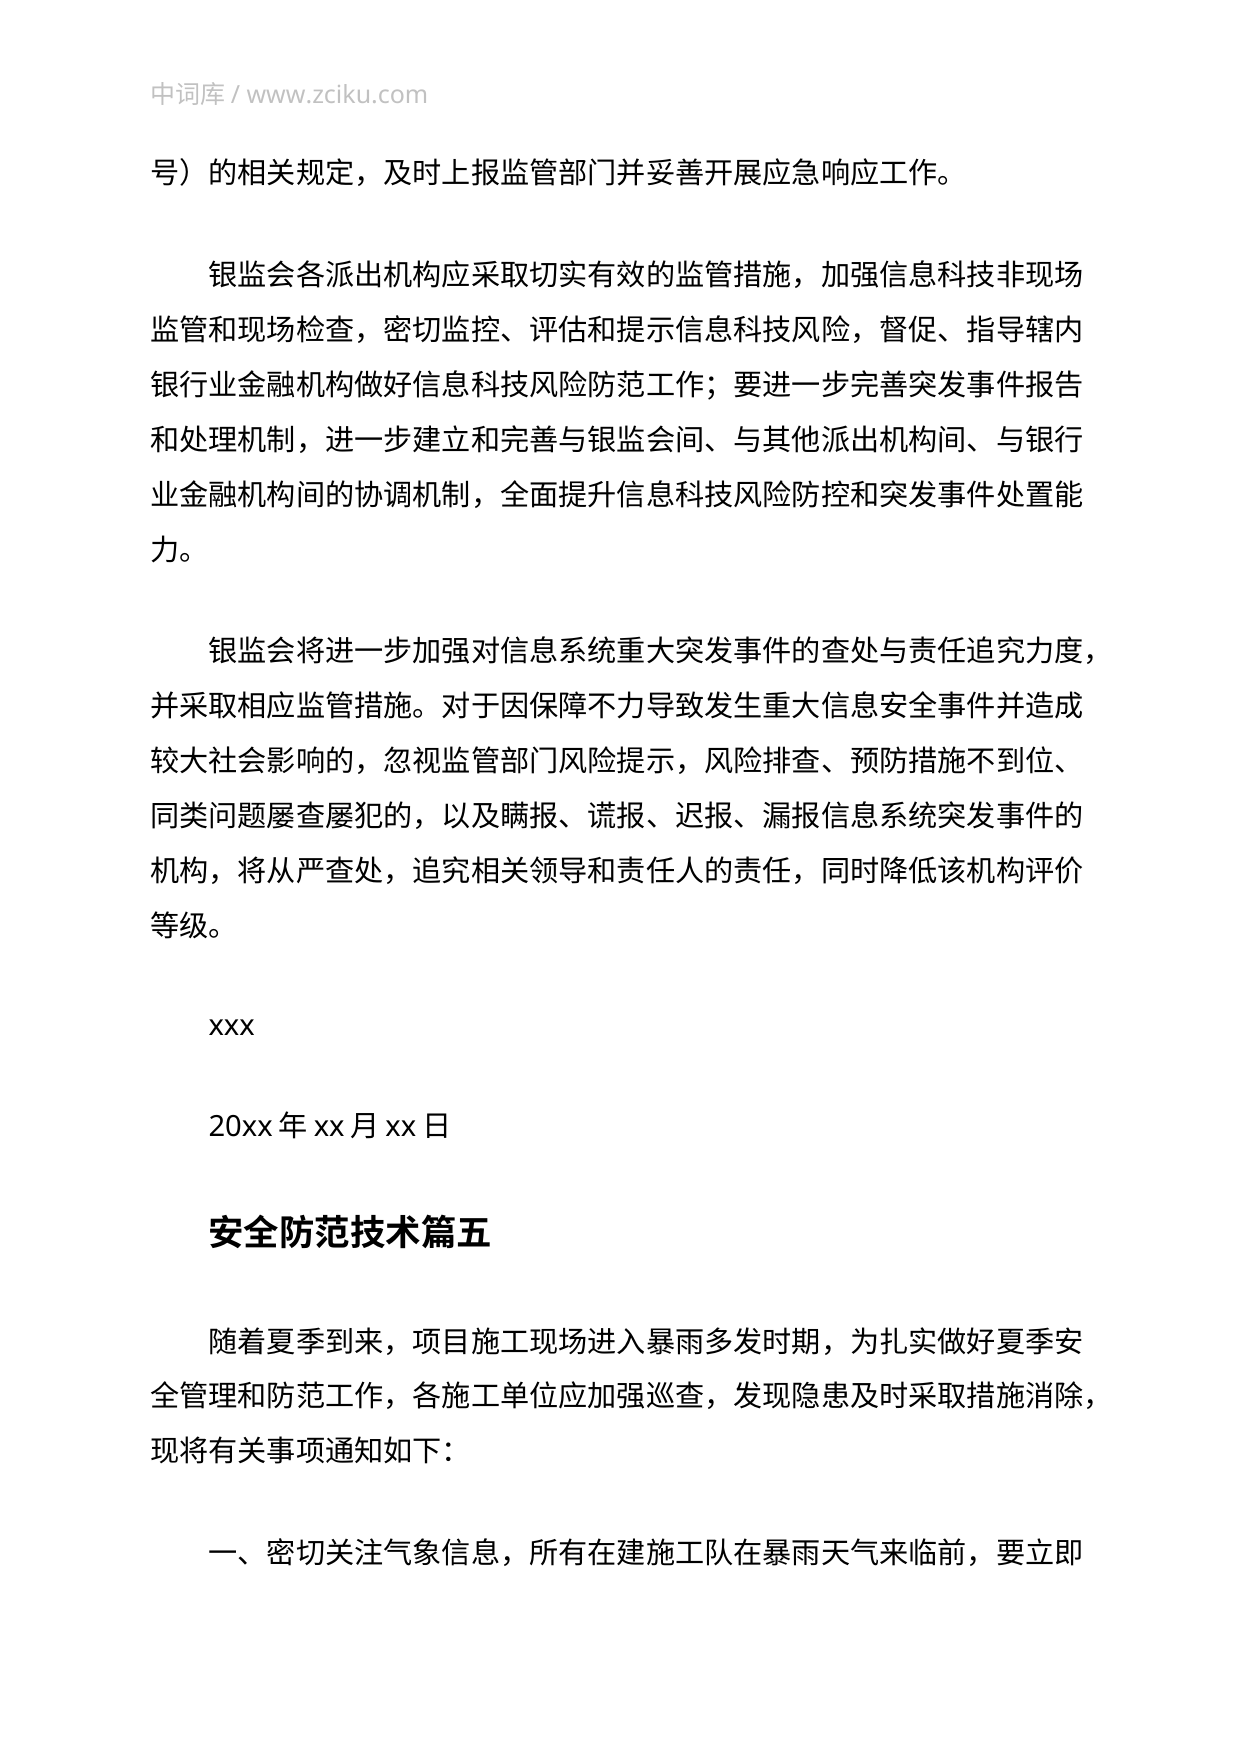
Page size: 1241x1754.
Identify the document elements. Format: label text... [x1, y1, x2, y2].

text 安全防范技术篇五 [150, 1205, 1090, 1256]
text 银监会将进一步加强对信息系统重大突发事件的查处与责任追究力度，并采取相应监管措施。对于因保障不力导致发生重大信息安全事件并造成较大社会影响的，忽视监管部门风险提示，风险排查、预防措施不到位、同类问题屡查屡犯的，以及瞒报、谎报、迟报、漏报信息系统突发事件的机构，将从严查处，追究相关领导和责任人的责任，同时降低该机构评价等级。 [150, 628, 1090, 945]
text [150, 150, 1090, 192]
text 银监会各派出机构应采取切实有效的监管措施，加强信息科技非现场监管和现场检查，密切监控、评估和提示信息科技风险，督促、指导辖内银行业金融机构做好信息科技风险防范工作；要进一步完善突发事件报告和处理机制，进一步建立和完善与银监会间、与其他派出机构间、与银行业金融机构间的协调机制，全面提升信息科技风险防控和突发事件处置能力。 [150, 252, 1090, 568]
text 随着夏季到来，项目施工现场进入暴雨多发时期，为扎实做好夏季安全管理和防范工作，各施工单位应加强巡查，发现隐患及时采取措施消除，现将有关事项通知如下： [150, 1318, 1090, 1470]
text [150, 1530, 1090, 1572]
text 20xx年xx月xx日 [150, 1103, 1090, 1145]
text xxx [150, 1004, 1090, 1044]
